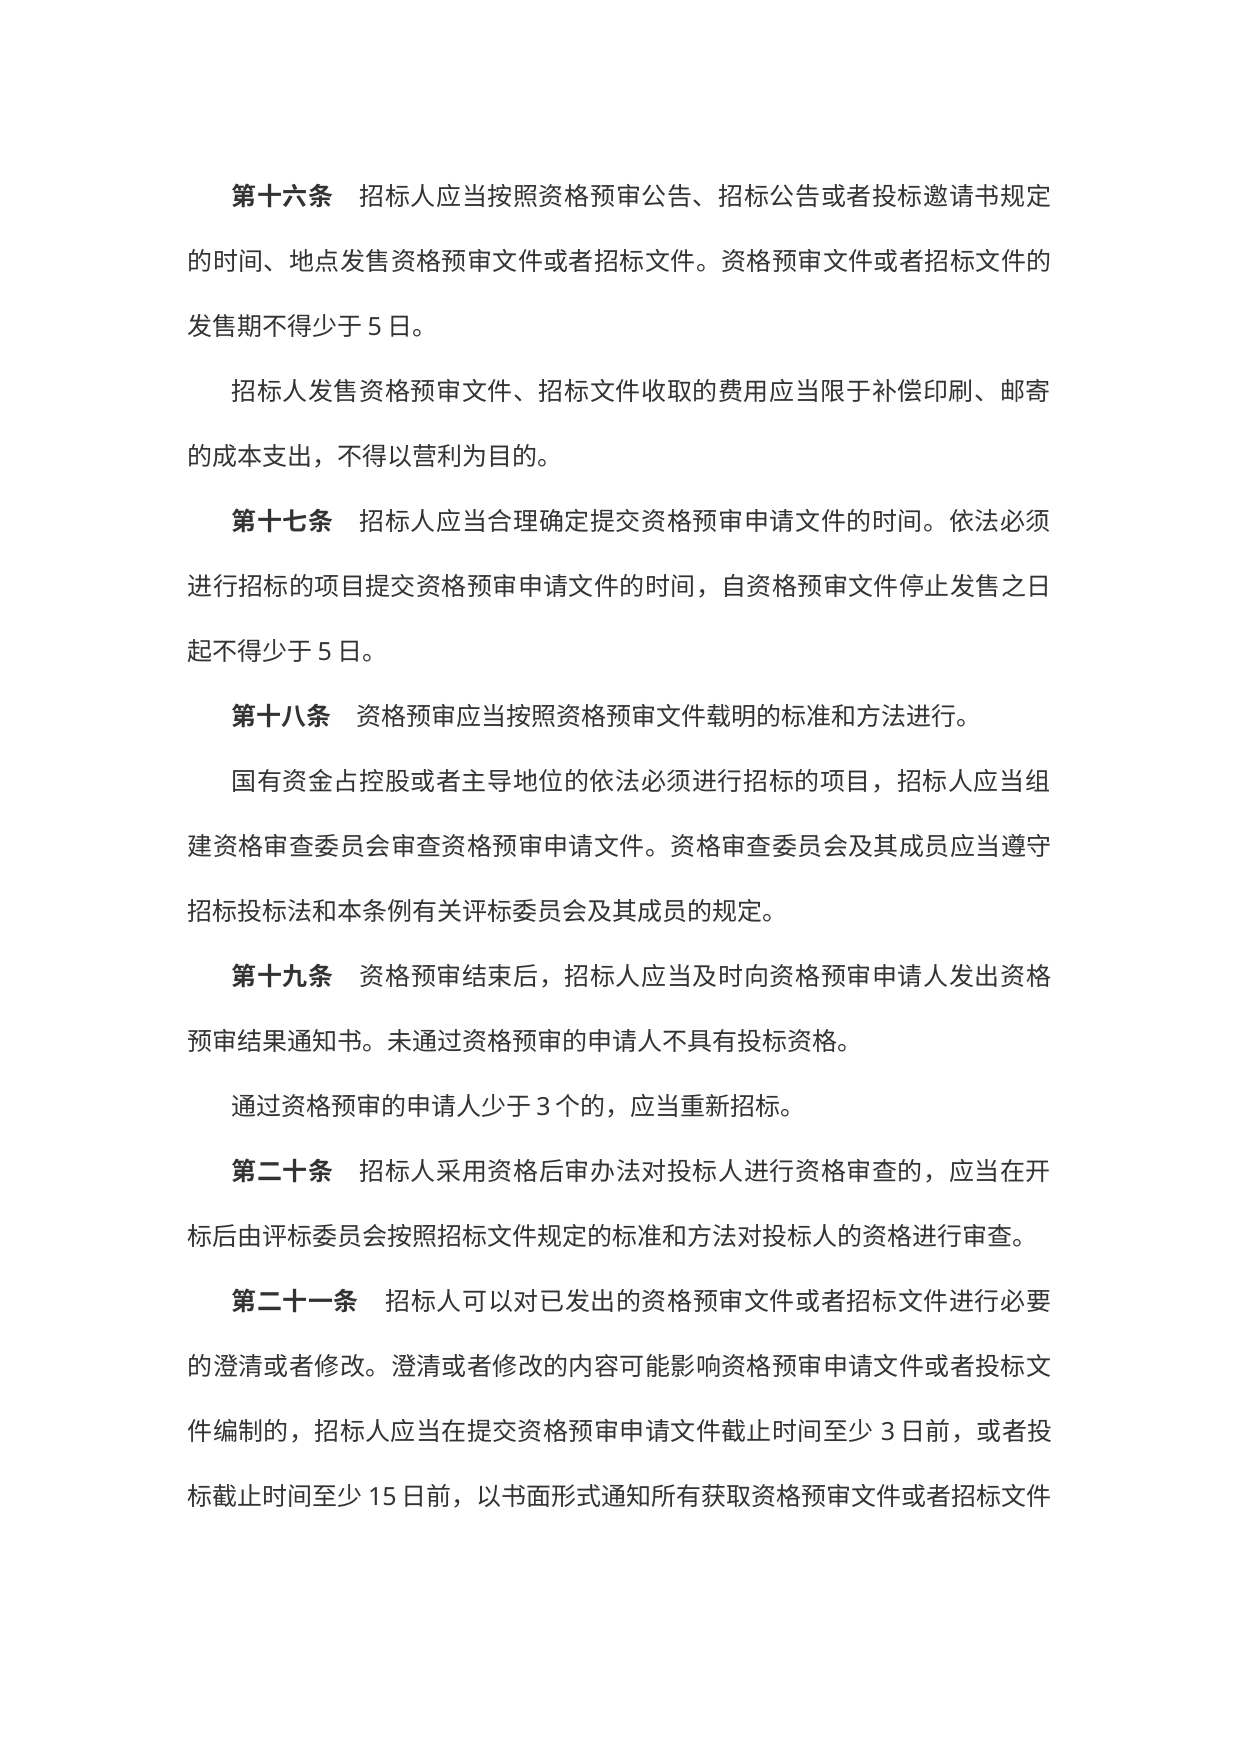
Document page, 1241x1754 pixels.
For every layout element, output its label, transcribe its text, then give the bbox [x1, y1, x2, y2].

text 招标人发售资格预审文件、招标文件收取的费用应当限于补偿印刷、邮寄的成本支出，不得以营利为目的。 [187, 357, 1053, 487]
text 第十七条 招标人应当合理确定提交资格预审申请文件的时间。依法必须进行招标的项目提交资格预审申请文件的时间，自资格预审文件停止发售之日起不得少于5日。 [187, 487, 1053, 682]
text 通过资格预审的申请人少于3个的，应当重新招标。 [187, 1072, 1053, 1137]
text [187, 1267, 1053, 1527]
text 第十八条 资格预审应当按照资格预审文件载明的标准和方法进行。 [187, 682, 1053, 747]
text 国有资金占控股或者主导地位的依法必须进行招标的项目，招标人应当组建资格审查委员会审查资格预审申请文件。资格审查委员会及其成员应当遵守招标投标法和本条例有关评标委员会及其成员的规定。 [187, 747, 1053, 942]
text 第十九条 资格预审结束后，招标人应当及时向资格预审申请人发出资格预审结果通知书。未通过资格预审的申请人不具有投标资格。 [187, 942, 1053, 1072]
text 第十六条 招标人应当按照资格预审公告、招标公告或者投标邀请书规定的时间、地点发售资格预审文件或者招标文件。资格预审文件或者招标文件的发售期不得少于5日。 [187, 162, 1053, 357]
text 第二十条 招标人采用资格后审办法对投标人进行资格审查的，应当在开标后由评标委员会按照招标文件规定的标准和方法对投标人的资格进行审查。 [187, 1137, 1053, 1267]
